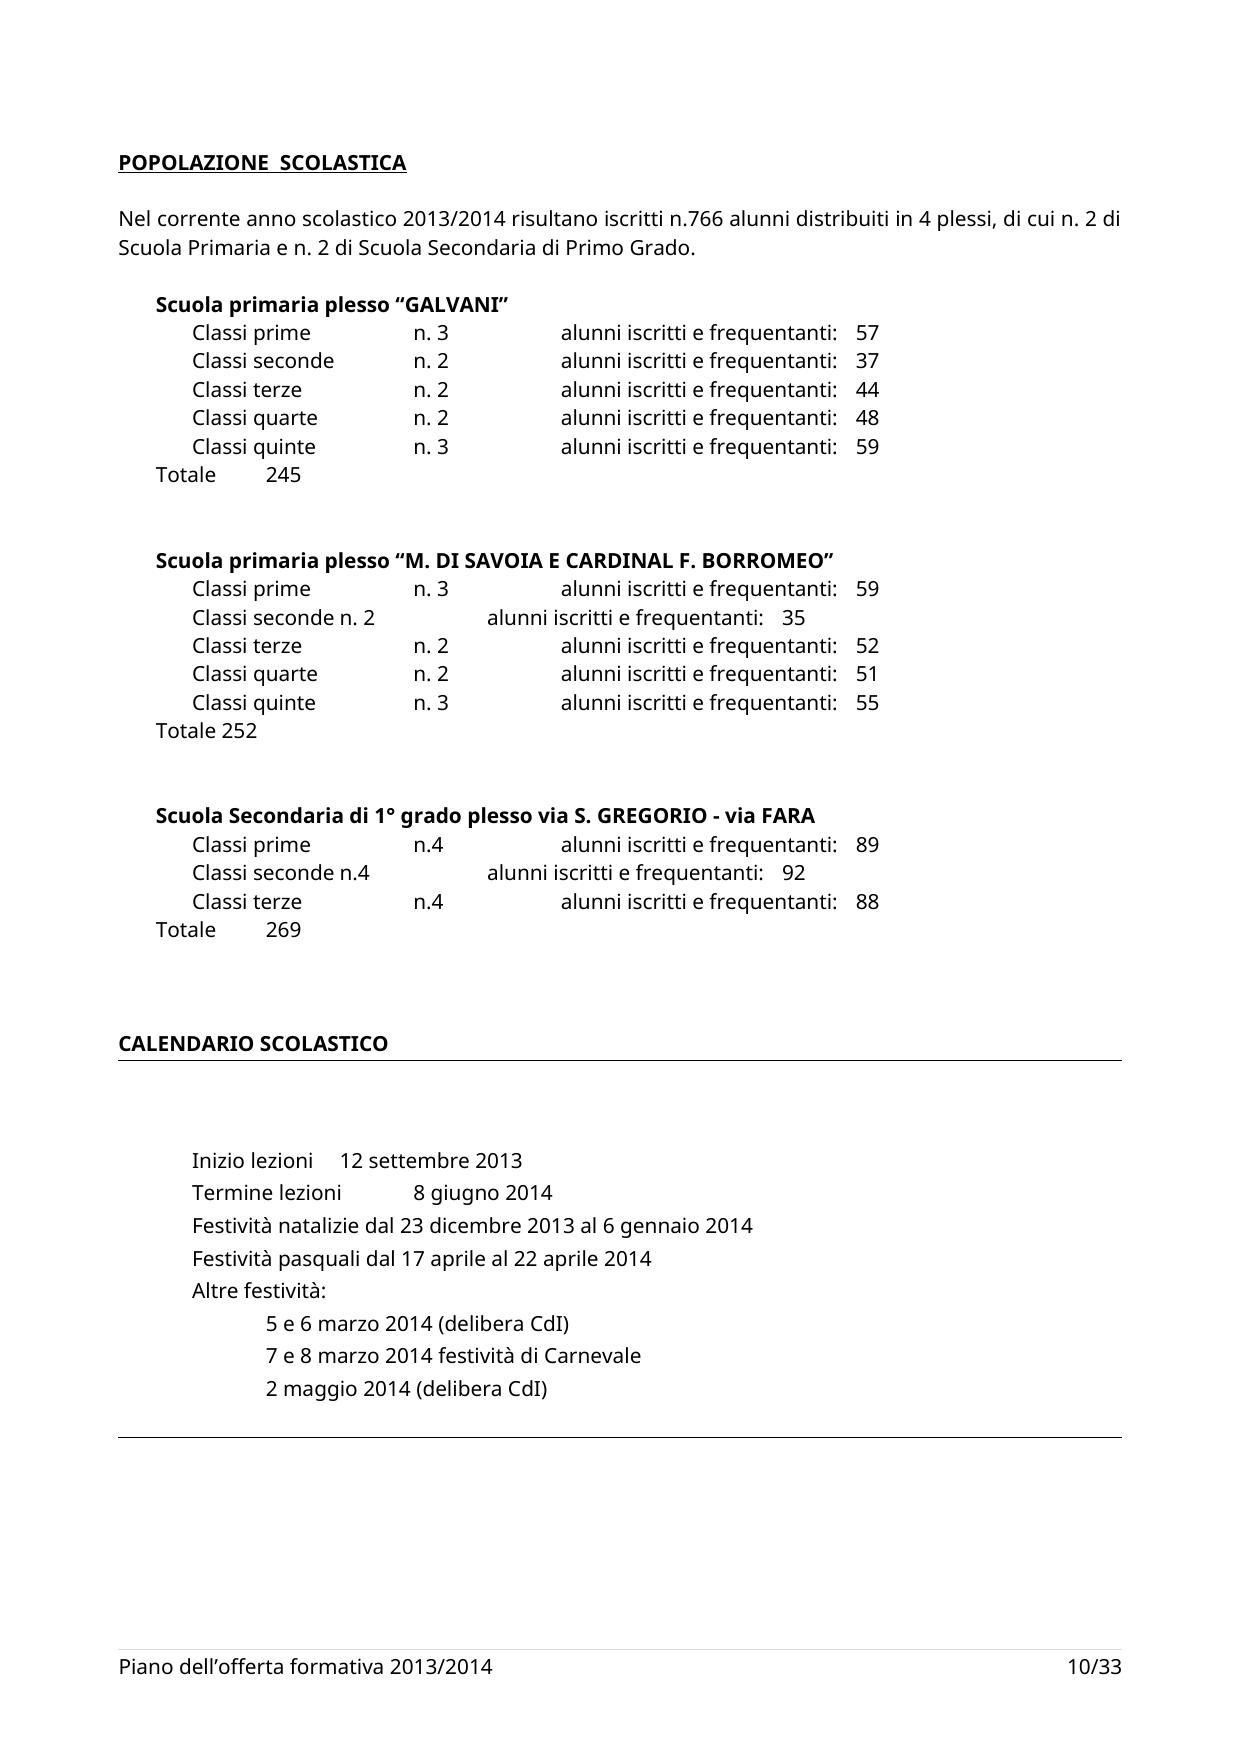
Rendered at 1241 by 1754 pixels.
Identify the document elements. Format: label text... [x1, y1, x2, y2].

text Festività natalizie dal 23 dicembre 2013 al 6 gennaio 2014 [118, 1211, 1122, 1239]
text Classi terze n. 2 alunni iscritti e frequentanti: 44 [156, 375, 1122, 403]
text 2 maggio 2014 (delibera CdI) [266, 1374, 1122, 1403]
text Inizio lezioni 12 settembre 2013 [118, 1146, 1122, 1174]
text 5 e 6 marzo 2014 (delibera CdI) [192, 1309, 1122, 1337]
text Classi seconde n. 2 alunni iscritti e frequentanti: 37 [156, 347, 1122, 375]
text Classi seconde n.4 alunni iscritti e frequentanti: 92 [156, 858, 1122, 887]
text Classi quinte n. 3 alunni iscritti e frequentanti: 59 [156, 432, 1122, 460]
text Classi quarte n. 2 alunni iscritti e frequentanti: 48 [156, 403, 1122, 432]
text Scuola primaria plesso “GALVANI” [156, 290, 1122, 318]
text Classi prime n.4 alunni iscritti e frequentanti: 89 [156, 830, 1122, 858]
text Termine lezioni 8 giugno 2014 [118, 1178, 1122, 1207]
text 7 e 8 marzo 2014 festività di Carnevale [266, 1342, 1122, 1370]
text Scuola primaria plesso “M. DI SAVOIA E CARDINAL F. BORROMEO” [156, 546, 1122, 574]
text Nel corrente anno scolastico 2013/2014 risultano iscritti n.766 alunni distribuiti in 4 plessi, di cui n. 2 di Scuola Primaria e n. 2 di Scuola Secondaria di Primo Grado. [118, 204, 1122, 261]
text Totale 245 [156, 460, 1122, 489]
subtitle CALENDARIO SCOLASTICO [118, 1029, 1122, 1060]
text Classi prime n. 3 alunni iscritti e frequentanti: 57 [156, 318, 1122, 347]
text Classi prime n. 3 alunni iscritti e frequentanti: 59 [156, 574, 1122, 603]
text Classi quarte n. 2 alunni iscritti e frequentanti: 51 [156, 659, 1122, 688]
text Classi seconde n. 2 alunni iscritti e frequentanti: 35 [156, 603, 1122, 631]
text Festività pasquali dal 17 aprile al 22 aprile 2014 [118, 1244, 1122, 1272]
text Altre festività: [118, 1276, 1122, 1305]
text Totale 252 [156, 716, 1122, 745]
text Classi quinte n. 3 alunni iscritti e frequentanti: 55 [156, 688, 1122, 716]
text Classi terze n. 2 alunni iscritti e frequentanti: 52 [156, 631, 1122, 659]
text POPOLAZIONE SCOLASTICA [118, 148, 1122, 176]
text Totale 269 [118, 915, 1122, 944]
text Classi terze n.4 alunni iscritti e frequentanti: 88 [156, 887, 1122, 915]
text Scuola Secondaria di 1° grado plesso via S. GREGORIO - via FARA [156, 802, 1122, 830]
